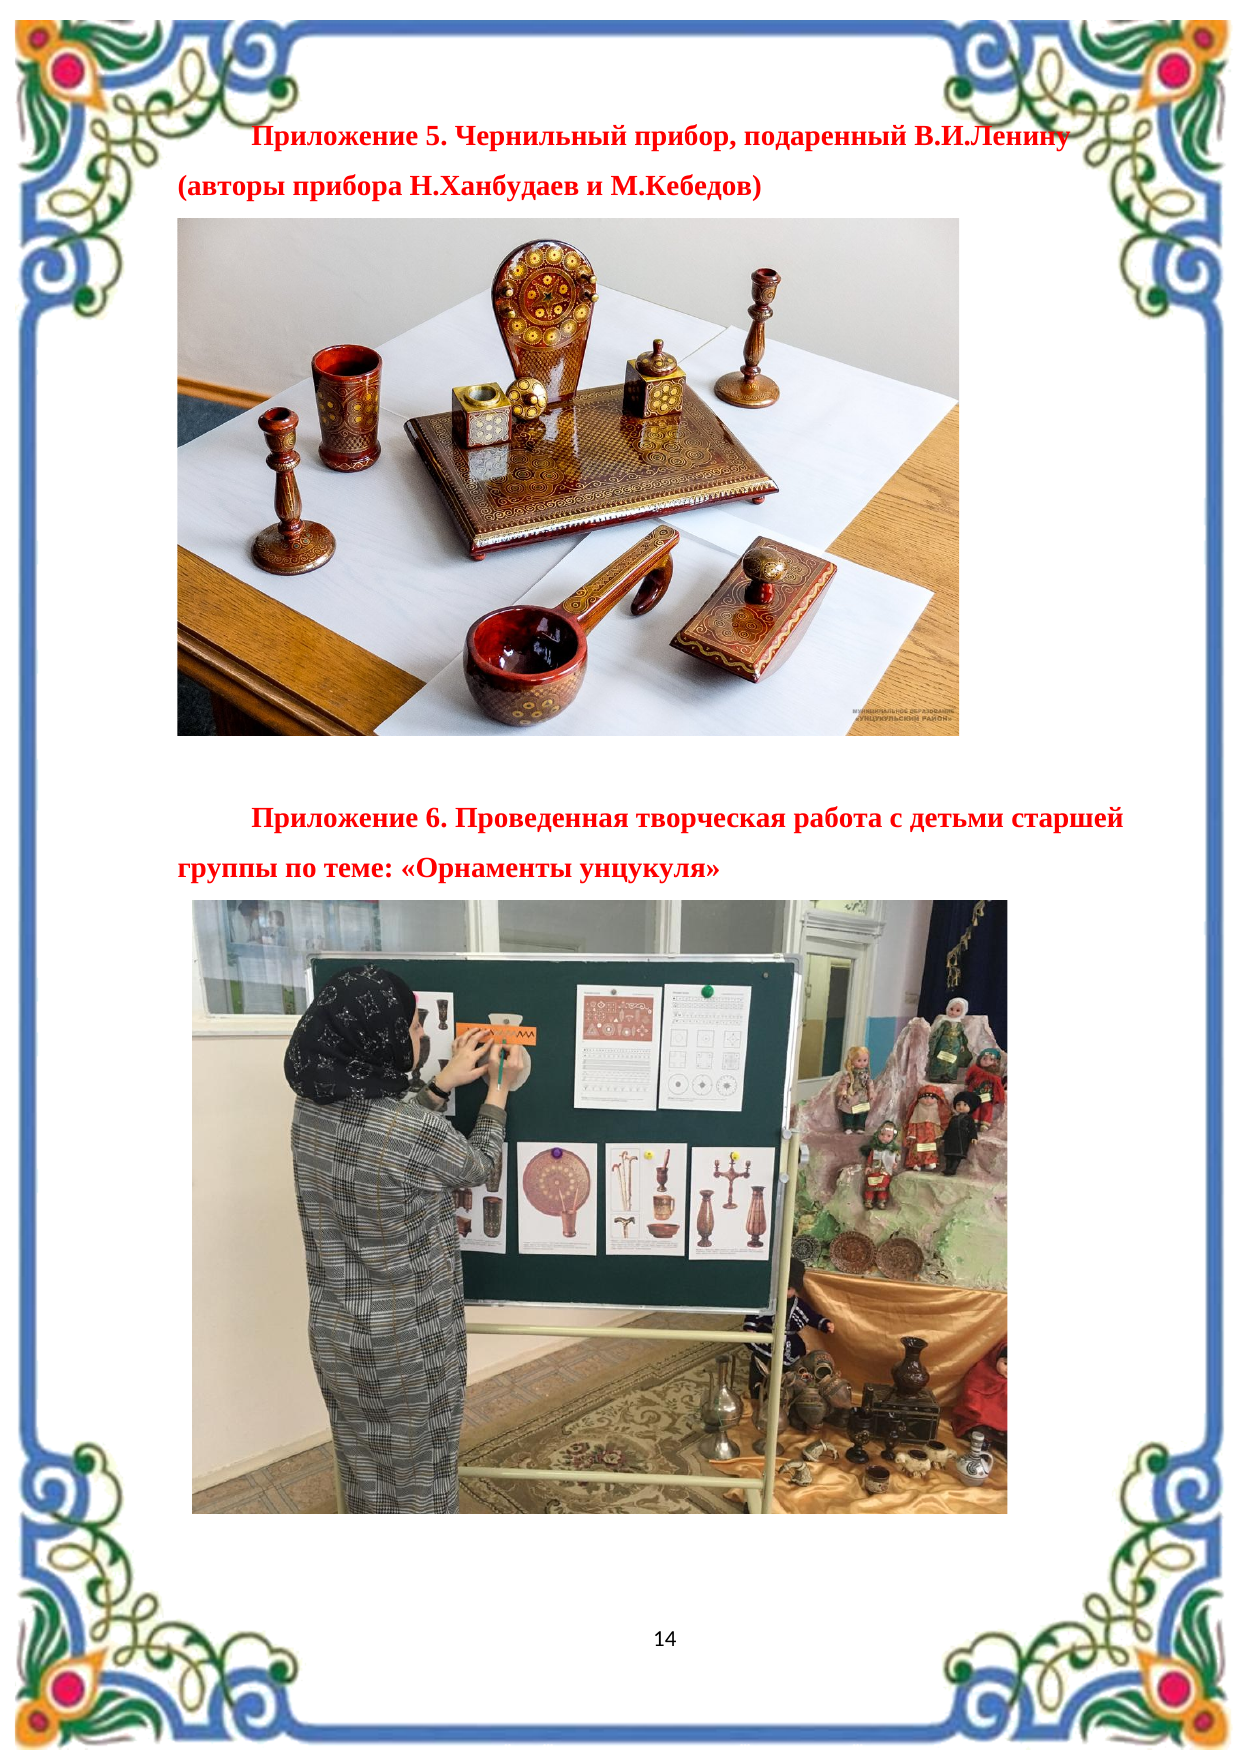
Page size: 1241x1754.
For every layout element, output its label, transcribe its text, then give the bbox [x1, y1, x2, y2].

picture [14, 20, 1234, 1750]
text Приложение 5. Чернильный прибор, подаренный В.И.Ленину (авторы прибора Н.Ханбудаев и М.Кебедов) [177, 118, 1152, 202]
text Приложение 6. Проведенная творческая работа с детьми старшей группы по теме: «Орнаменты унцукуля» [177, 800, 1152, 884]
